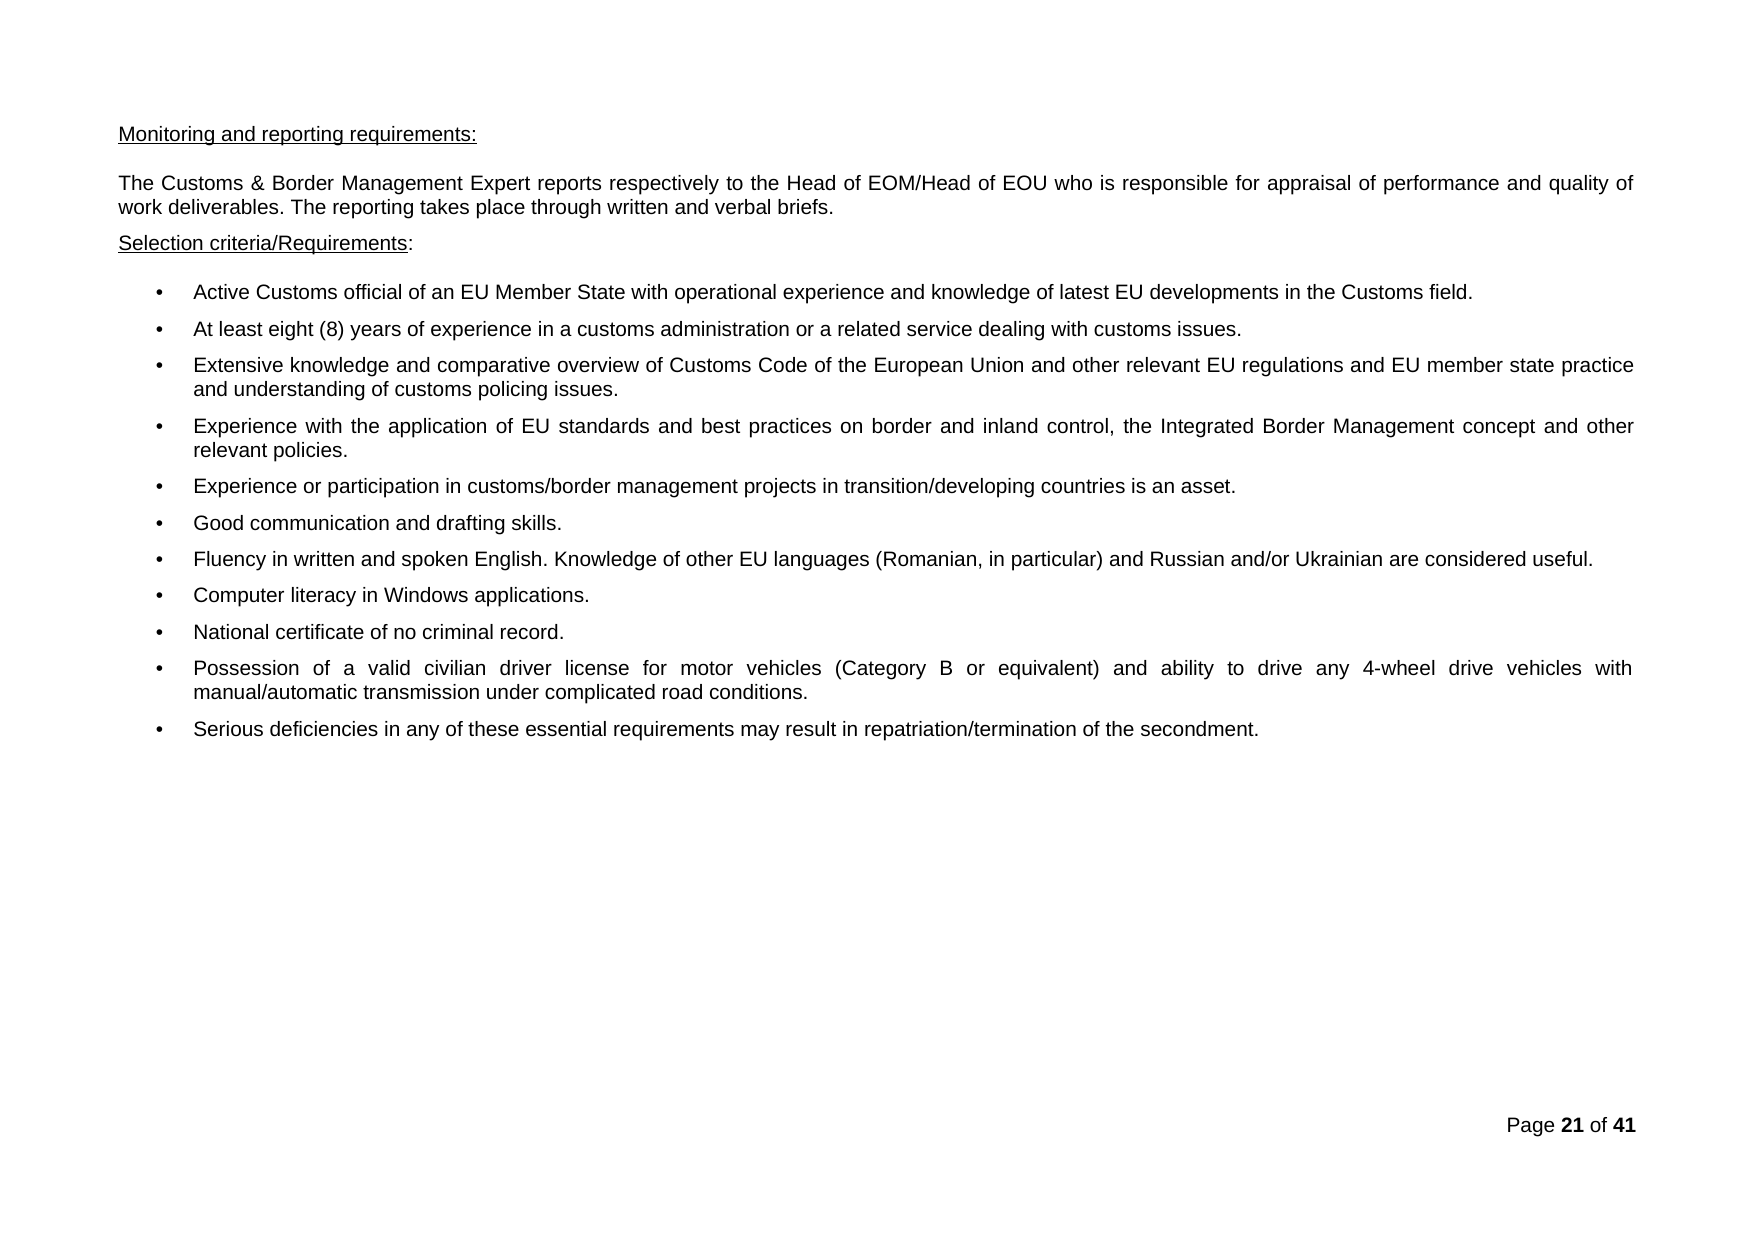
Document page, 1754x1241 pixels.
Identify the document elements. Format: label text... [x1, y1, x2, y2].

list Serious deficiencies in any of these essential requirements may result in repatriation/termination of the secondment. [156, 717, 1636, 741]
list Good communication and drafting skills. [156, 510, 1636, 534]
text Monitoring and reporting requirements: [118, 122, 1636, 146]
list Fluency in written and spoken English. Knowledge of other EU languages (Romanian, in particular) and Russian and/or Ukrainian are considered useful. [156, 547, 1636, 571]
list Experience or participation in customs/border management projects in transition/developing countries is an asset. [156, 474, 1636, 498]
list At least eight (8) years of experience in a customs administration or a related service dealing with customs issues. [156, 317, 1636, 341]
list Extensive knowledge and comparative overview of Customs Code of the European Union and other relevant EU regulations and EU member state practice and understanding of customs policing issues. [156, 353, 1636, 401]
list Possession of a valid civilian driver license for motor vehicles (Category B or equivalent) and ability to drive any 4-wheel drive vehicles with manual/automatic transmission under complicated road conditions. [156, 656, 1636, 704]
text Selection criteria/Requirements: [118, 231, 1636, 255]
list Active Customs official of an EU Member State with operational experience and knowledge of latest EU developments in the Customs field. [156, 280, 1636, 304]
list Computer literacy in Windows applications. [156, 583, 1636, 607]
list National certificate of no criminal record. [156, 620, 1636, 644]
list Experience with the application of EU standards and best practices on border and inland control, the Integrated Border Management concept and other relevant policies. [156, 413, 1636, 461]
text The Customs & Border Management Expert reports respectively to the Head of EOM/Head of EOU who is responsible for appraisal of performance and quality of work deliverables. The reporting takes place through written and verbal briefs. [118, 171, 1636, 219]
